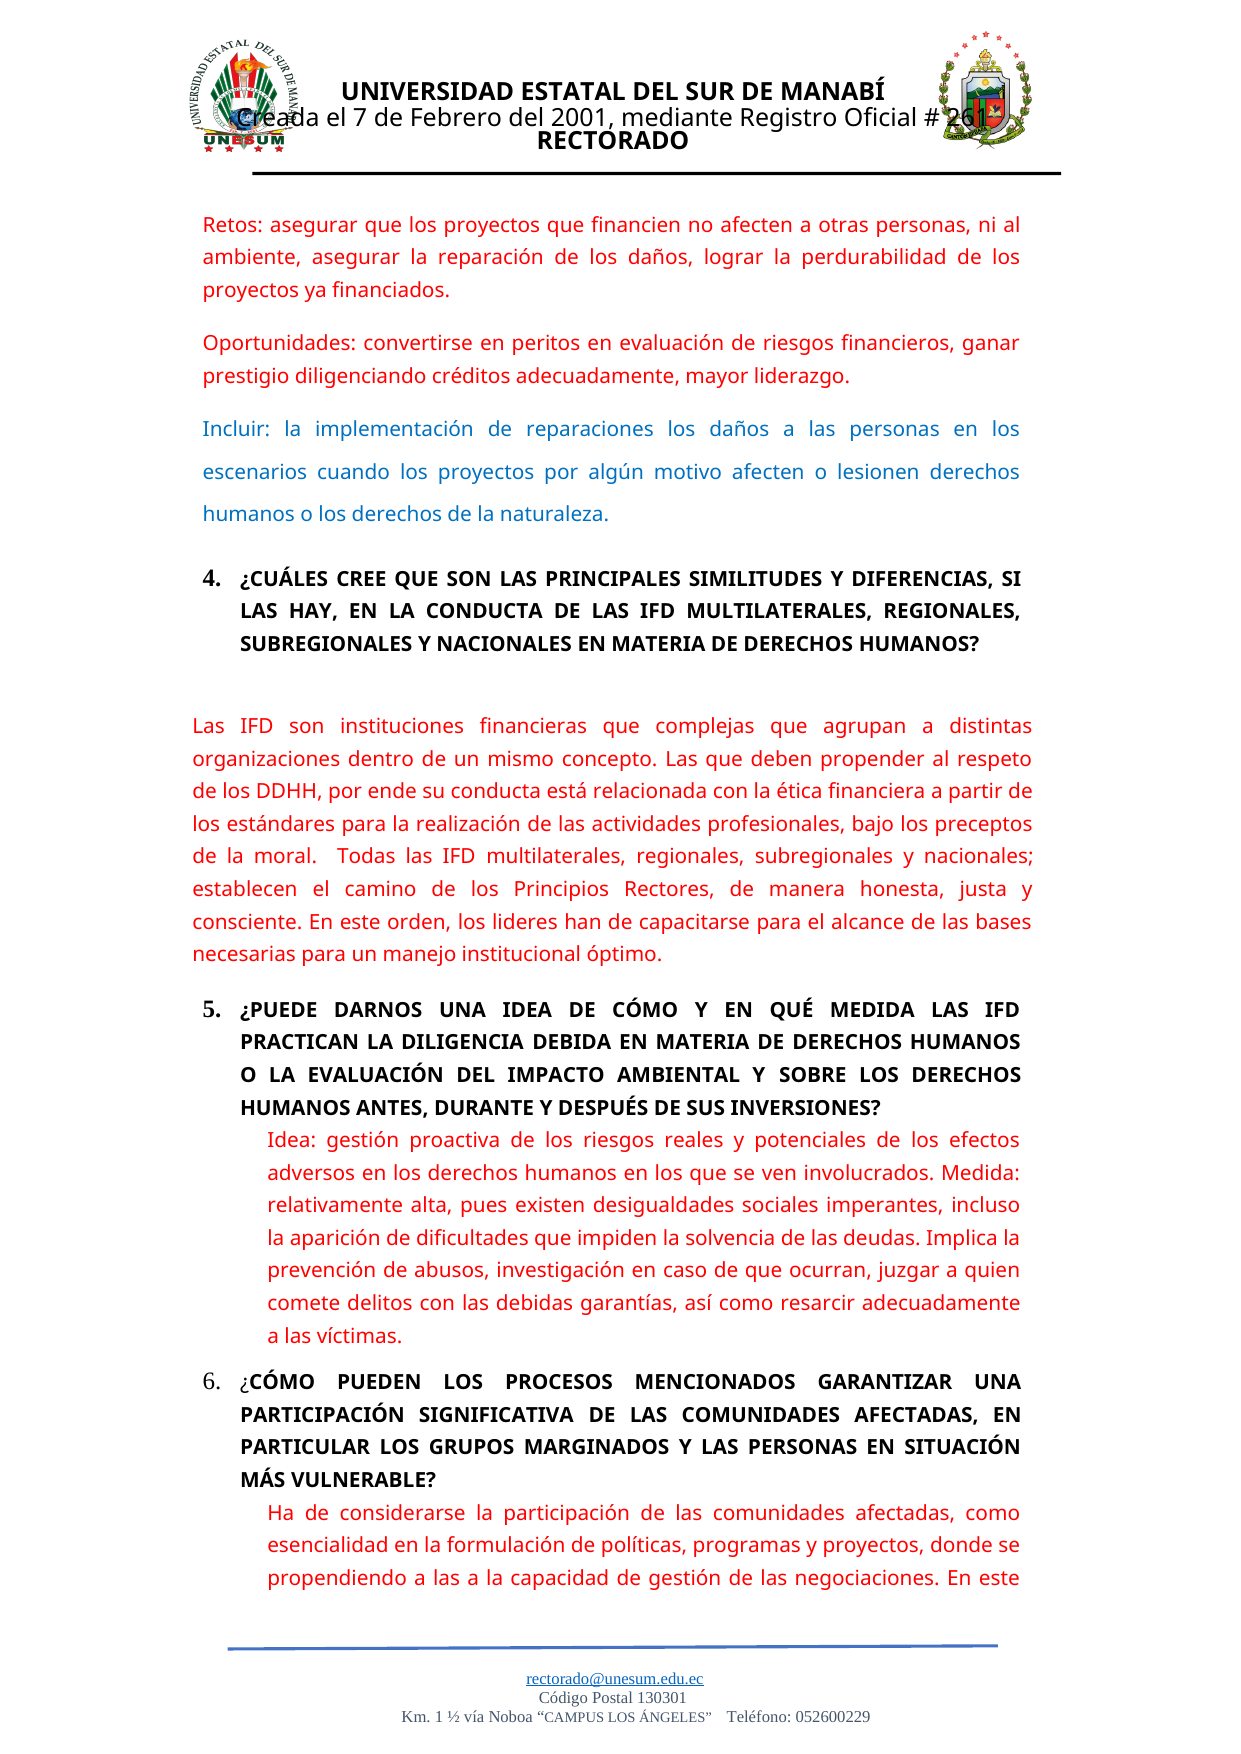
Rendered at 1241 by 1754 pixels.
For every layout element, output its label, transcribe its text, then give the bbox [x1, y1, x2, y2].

text Incluir: la implementación de reparaciones los daños a las personas en los escenarios cuando los proyectos por algún motivo afecten o lesionen derechos humanos o los derechos de la naturaleza. [202, 414, 1021, 528]
text Retos: asegurar que los proyectos que financien no afecten a otras personas, ni al ambiente, asegurar la reparación de los daños, lograr la perdurabilidad de los proyectos ya financiados. [202, 210, 1021, 303]
list ¿CUÁLES CREE QUE SON LAS PRINCIPALES SIMILITUDES Y DIFERENCIAS, SI LAS HAY, EN LA CONDUCTA DE LAS IFD MULTILATERALES, REGIONALES, SUBREGIONALES Y NACIONALES EN MATERIA DE DERECHOS HUMANOS? [202, 563, 1021, 658]
text Oportunidades: convertirse en peritos en evaluación de riesgos financieros, ganar prestigio diligenciando créditos adecuadamente, mayor liderazgo. [202, 328, 1021, 389]
picture [294, 114, 301, 124]
list Idea: gestión proactiva de los riesgos reales y potenciales de los efectos adversos en los derechos humanos en los que se ven involucrados. Medida: relativamente alta, pues existen desigualdades sociales imperantes, incluso la aparición de dificultades que impiden la solvencia de las deudas. Implica la prevención de abusos, investigación en caso de que ocurran, juzgar a quien comete delitos con las debidas garantías, así como resarcir adecuadamente a las víctimas. [267, 1125, 1021, 1349]
picture [903, 26, 1065, 150]
picture [184, 35, 303, 152]
text Las IFD son instituciones financieras que complejas que agrupan a distintas organizaciones dentro de un mismo concepto. Las que deben propender al respeto de los DDHH, por ende su conducta está relacionada con la ética financiera a partir de los estándares para la realización de las actividades profesionales, bajo los preceptos de la moral. Todas las IFD multilaterales, regionales, subregionales y nacionales; establecen el camino de los Principios Rectores, de manera honesta, justa y consciente. En este orden, los lideres han de capacitarse para el alcance de las bases necesarias para un manejo institucional óptimo. [192, 711, 1034, 968]
list ¿CÓMO PUEDEN LOS PROCESOS MENCIONADOS GARANTIZAR UNA PARTICIPACIÓN SIGNIFICATIVA DE LAS COMUNIDADES AFECTADAS, EN PARTICULAR LOS GRUPOS MARGINADOS Y LAS PERSONAS EN SITUACIÓN MÁS VULNERABLE? [202, 1366, 1021, 1493]
list ¿PUEDE DARNOS UNA IDEA DE CÓMO Y EN QUÉ MEDIDA LAS IFD PRACTICAN LA DILIGENCIA DEBIDA EN MATERIA DE DERECHOS HUMANOS O LA EVALUACIÓN DEL IMPACTO AMBIENTAL Y SOBRE LOS DERECHOS HUMANOS ANTES, DURANTE Y DESPUÉS DE SUS INVERSIONES? [202, 994, 1021, 1121]
